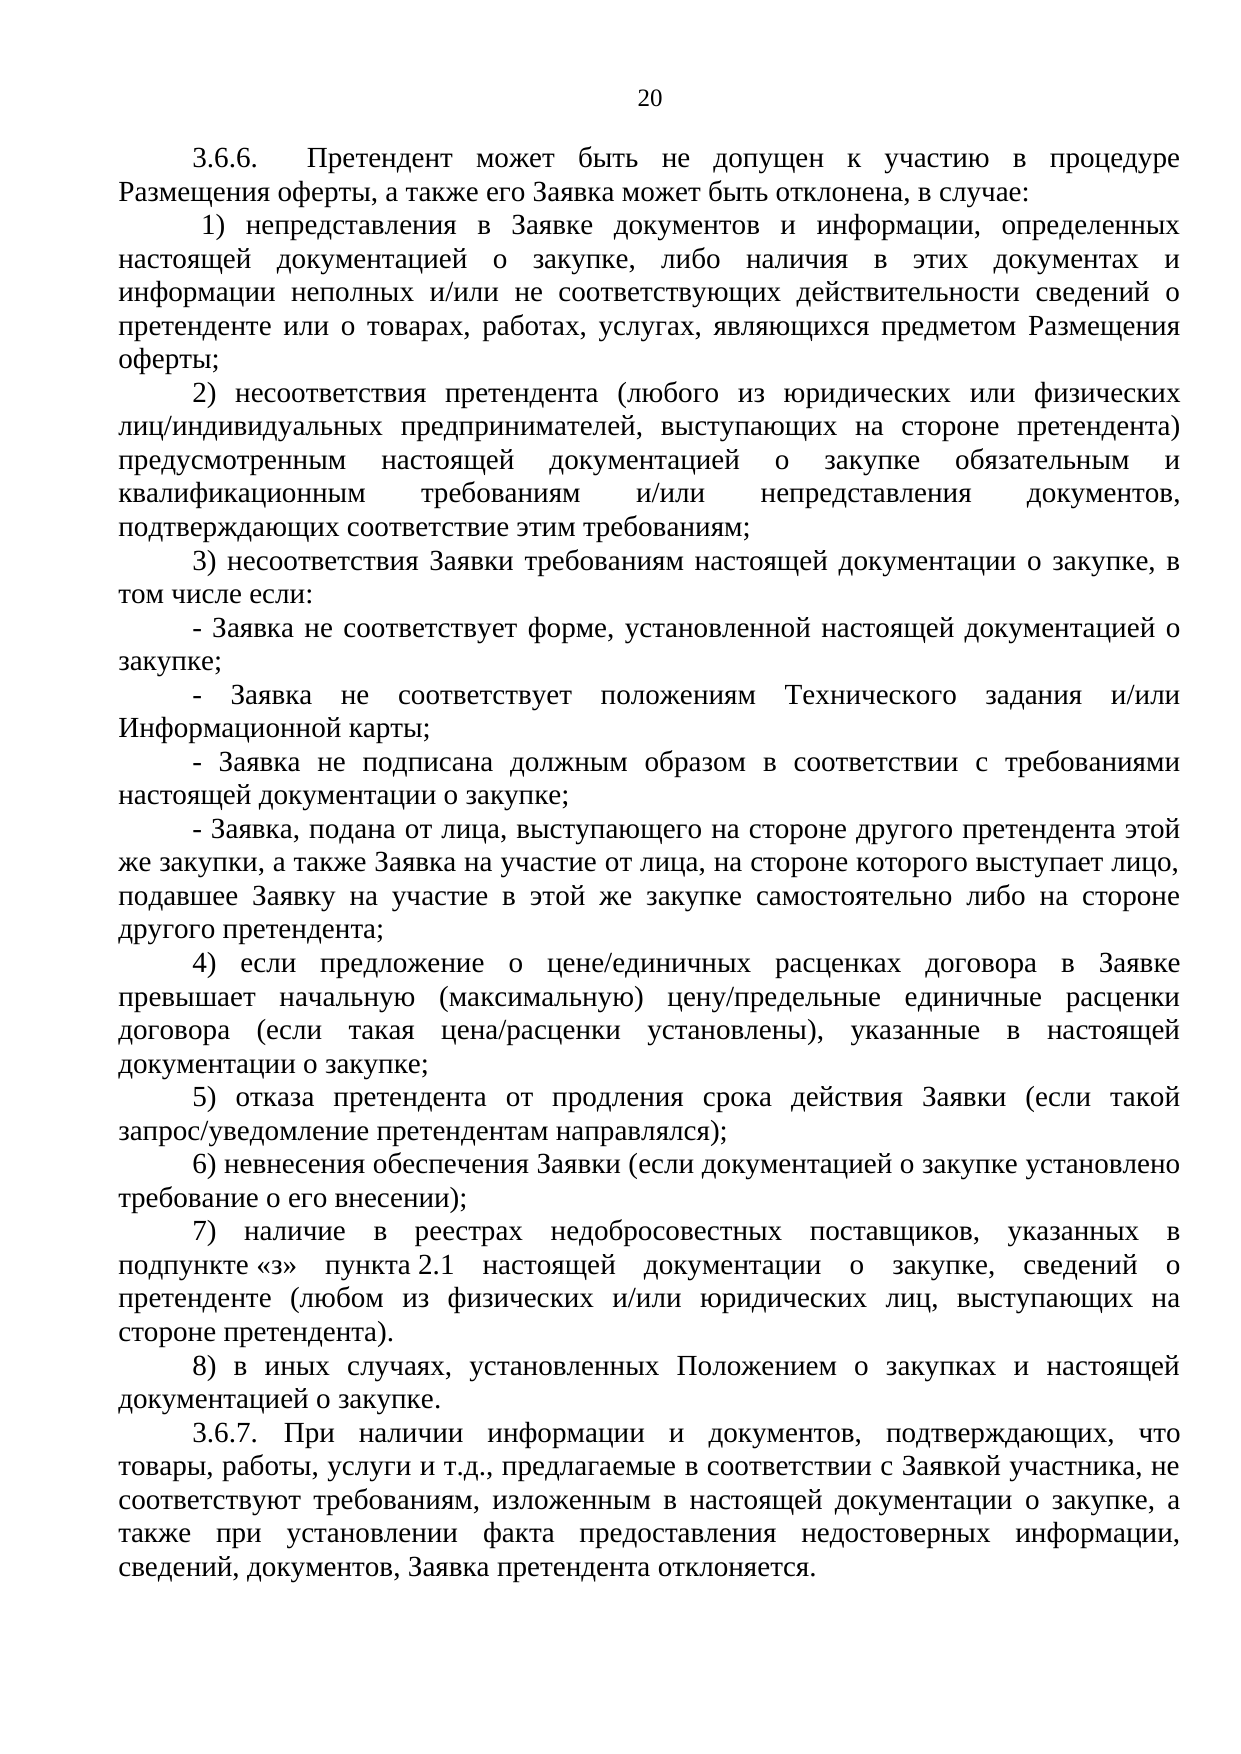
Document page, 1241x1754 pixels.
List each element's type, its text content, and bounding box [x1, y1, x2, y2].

list Претендент может быть не допущен к участию в процедуре Размещения оферты, а также его Заявка может быть отклонена, в случае: [118, 140, 1181, 207]
list При наличии информации и документов, подтверждающих, что товары, работы, услуги и т.д., предлагаемые в соответствии с Заявкой участника, не соответствуют требованиям, изложенным в настоящей документации о закупке, а также при установлении факта предоставления недостоверных информации, сведений, документов, Заявка претендента отклоняется. [118, 1415, 1181, 1582]
text 3) несоответствия Заявки требованиям настоящей документации о закупке, в том числе если: [118, 543, 1181, 610]
text - Заявка не подписана должным образом в соответствии с требованиями настоящей документации о закупке; [118, 744, 1181, 811]
text 2) несоответствия претендента (любого из юридических или физических лиц/индивидуальных предпринимателей, выступающих на стороне претендента) предусмотренным настоящей документацией о закупке обязательным и квалификационным требованиям и/или непредставления документов, подтверждающих соответствие этим требованиям; [118, 375, 1181, 543]
text - Заявка не соответствует положениям Технического задания и/или Информационной карты; [118, 677, 1181, 744]
text - Заявка не соответствует форме, установленной настоящей документацией о закупке; [118, 610, 1181, 677]
text 4) если предложение о цене/единичных расценках договора в Заявке превышает начальную (максимальную) цену/предельные единичные расценки договора (если такая цена/расценки установлены), указанные в настоящей документации о закупке; [118, 945, 1181, 1079]
text 7) наличие в реестрах недобросовестных поставщиков, указанных в подпункте «з» пункта 2.1 настоящей документации о закупке, сведений о претенденте (любом из физических и/или юридических лиц, выступающих на стороне претендента). [118, 1213, 1181, 1348]
text - Заявка, подана от лица, выступающего на стороне другого претендента этой же закупки, а также Заявка на участие от лица, на стороне которого выступает лицо, подавшее Заявку на участие в этой же закупке самостоятельно либо на стороне другого претендента; [118, 811, 1181, 945]
text 1) непредставления в Заявке документов и информации, определенных настоящей документацией о закупке, либо наличия в этих документах и информации неполных и/или не соответствующих действительности сведений о претенденте или о товарах, работах, услугах, являющихся предметом Размещения оферты; [118, 207, 1181, 375]
text 5) отказа претендента от продления срока действия Заявки (если такой запрос/уведомление претендентам направлялся); [118, 1079, 1181, 1146]
text 6) невнесения обеспечения Заявки (если документацией о закупке установлено требование о его внесении); [118, 1146, 1181, 1213]
text 8) в иных случаях, установленных Положением о закупках и настоящей документацией о закупке. [118, 1348, 1181, 1415]
